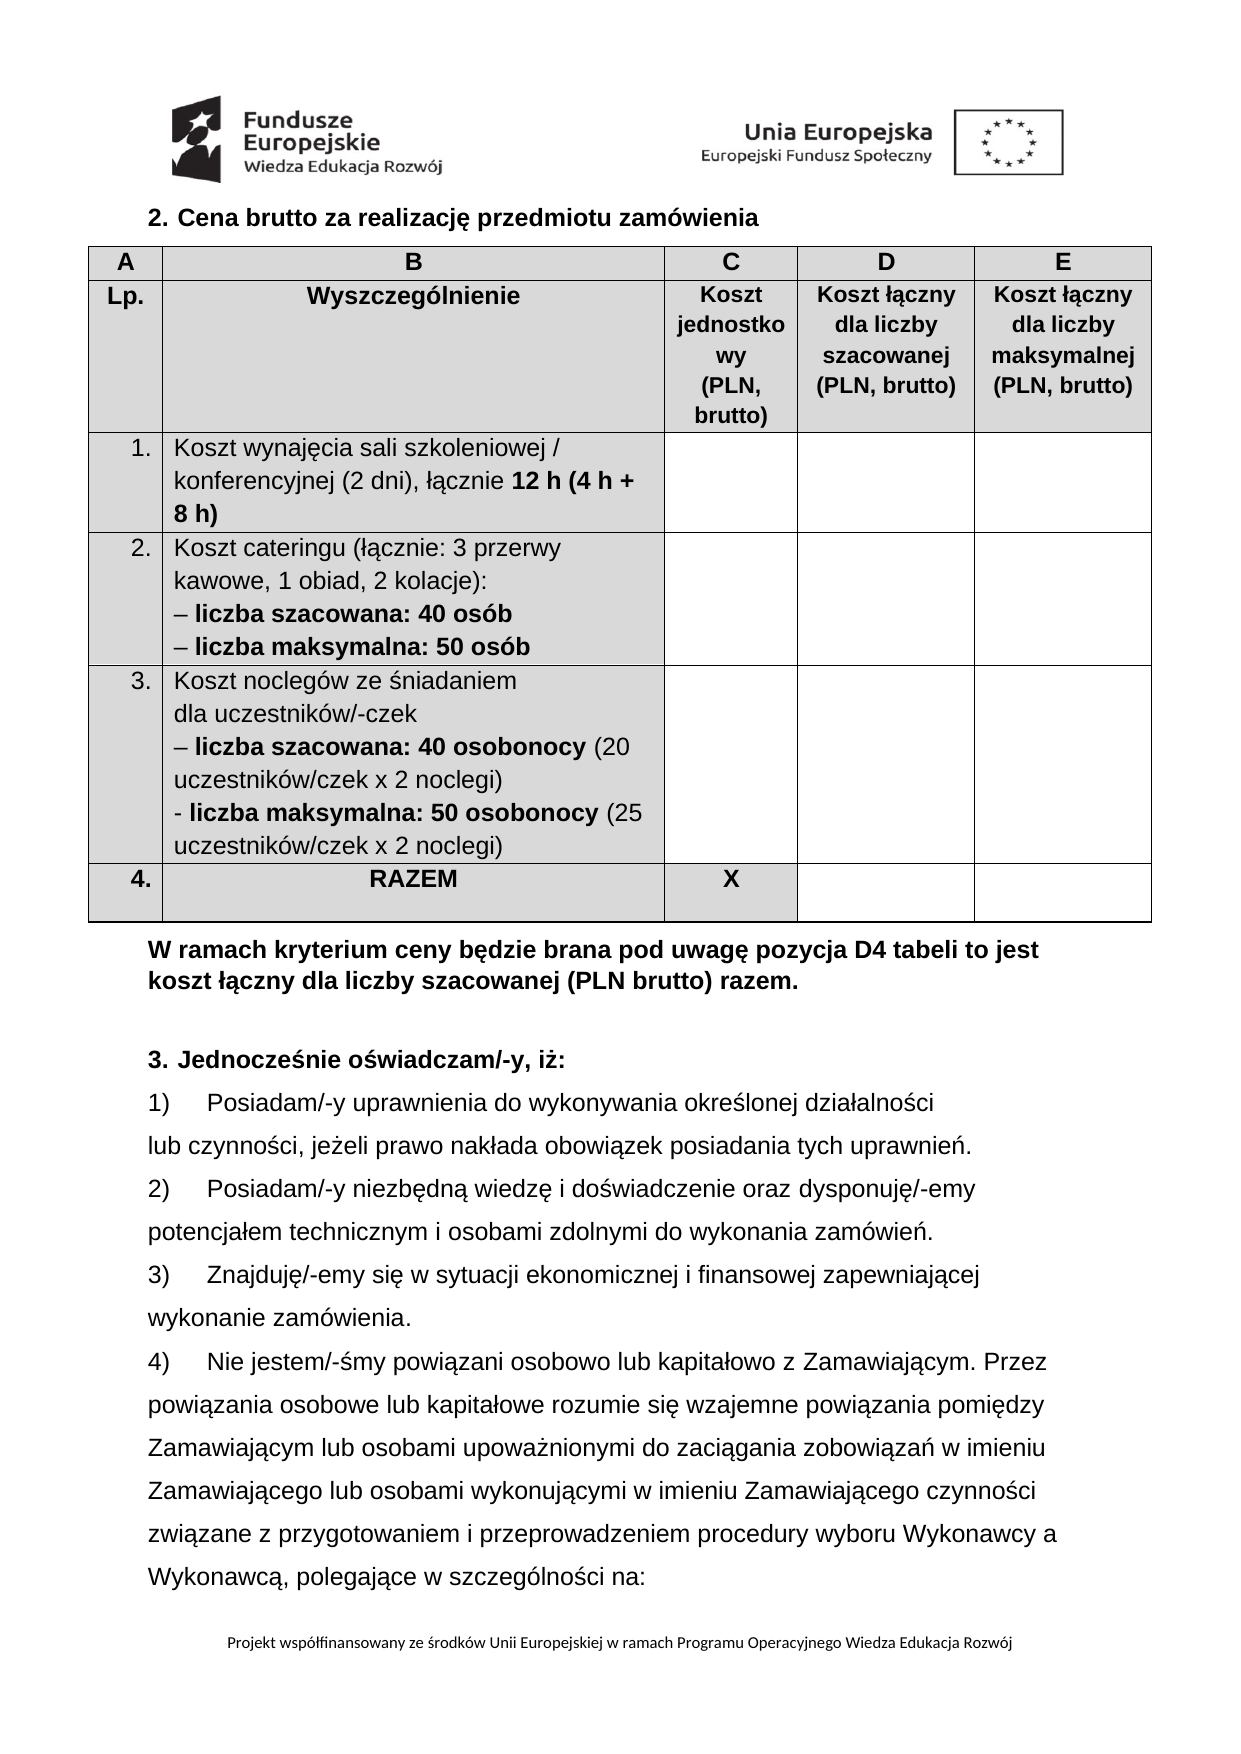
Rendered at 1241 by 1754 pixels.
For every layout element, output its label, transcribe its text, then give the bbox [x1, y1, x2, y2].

table_cell [798, 433, 974, 532]
table_cell [975, 533, 1151, 664]
list Nie jestem/-śmy powiązani osobowo lub kapitałowo z Zamawiającym. Przez powiązania osobowe lub kapitałowe rozumie się wzajemne powiązania pomiędzy Zamawiającym lub osobami upoważnionymi do zaciągania zobowiązań w imieniu Zamawiającego lub osobami wykonującymi w imieniu Zamawiającego czynności związane z przygotowaniem i przeprowadzeniem procedury wyboru Wykonawcy a Wykonawcą, polegające w szczególności na: [148, 1347, 1093, 1591]
list Posiadam/-y niezbędną wiedzę i doświadczenie oraz dysponuję/-emy potencjałem technicznym i osobami zdolnymi do wykonania zamówień. [148, 1174, 1093, 1246]
table_header D [798, 247, 974, 280]
table_cell [665, 433, 797, 532]
table_cell Koszt wynajęcia sali szkoleniowej / konferencyjnej (2 dni), łącznie 12 h (4 h + 8 h) [163, 433, 664, 532]
table_cell [798, 666, 974, 863]
subtitle Cena brutto za realizację przedmiotu zamówienia [148, 203, 1093, 231]
table_cell Koszt noclegów ze śniadaniem dla uczestników/-czek – liczba szacowana: 40 osobonocy (20 uczestników/czek x 2 noclegi) - liczba maksymalna: 50 osobonocy (25 uczestników/czek x 2 noclegi) [163, 666, 664, 863]
table_cell Koszt cateringu (łącznie: 3 przerwy kawowe, 1 obiad, 2 kolacje): – liczba szacowana: 40 osób – liczba maksymalna: 50 osób [163, 533, 664, 664]
table_cell [798, 864, 974, 921]
table_header A [89, 247, 162, 280]
table_header E [975, 247, 1151, 280]
table_cell [975, 864, 1151, 921]
table_cell [798, 533, 974, 664]
table_cell Lp. [89, 281, 162, 432]
table_cell [975, 666, 1151, 863]
table_cell X [665, 864, 797, 921]
list Znajduję/-emy się w sytuacji ekonomicznej i finansowej zapewniającej wykonanie zamówienia. [148, 1260, 1093, 1332]
table_cell Koszt łączny dla liczby maksymalnej (PLN, brutto) [975, 281, 1151, 432]
subtitle Jednocześnie oświadczam/-y, iż: [148, 1045, 1093, 1073]
table_cell RAZEM [163, 864, 664, 921]
table_cell 3. [89, 666, 162, 863]
table_header B [163, 247, 664, 280]
table_header C [665, 247, 797, 280]
table_cell Koszt łączny dla liczby szacowanej (PLN, brutto) [798, 281, 974, 432]
table_cell 1. [89, 433, 162, 532]
table_cell [665, 533, 797, 664]
table_cell Koszt jednostkowy (PLN, brutto) [665, 281, 797, 432]
text W ramach kryterium ceny będzie brana pod uwagę pozycja D4 tabeli to jest koszt łączny dla liczby szacowanej (PLN brutto) razem. [148, 935, 1093, 995]
table_cell Wyszczególnienie [163, 281, 664, 432]
table_cell [665, 666, 797, 863]
table_cell 2. [89, 533, 162, 664]
list Posiadam/-y uprawnienia do wykonywania określonej działalności lub czynności, jeżeli prawo nakłada obowiązek posiadania tych uprawnień. [148, 1088, 1093, 1160]
picture [147, 73, 1093, 203]
table_cell 4. [89, 864, 162, 921]
table_cell [975, 433, 1151, 532]
